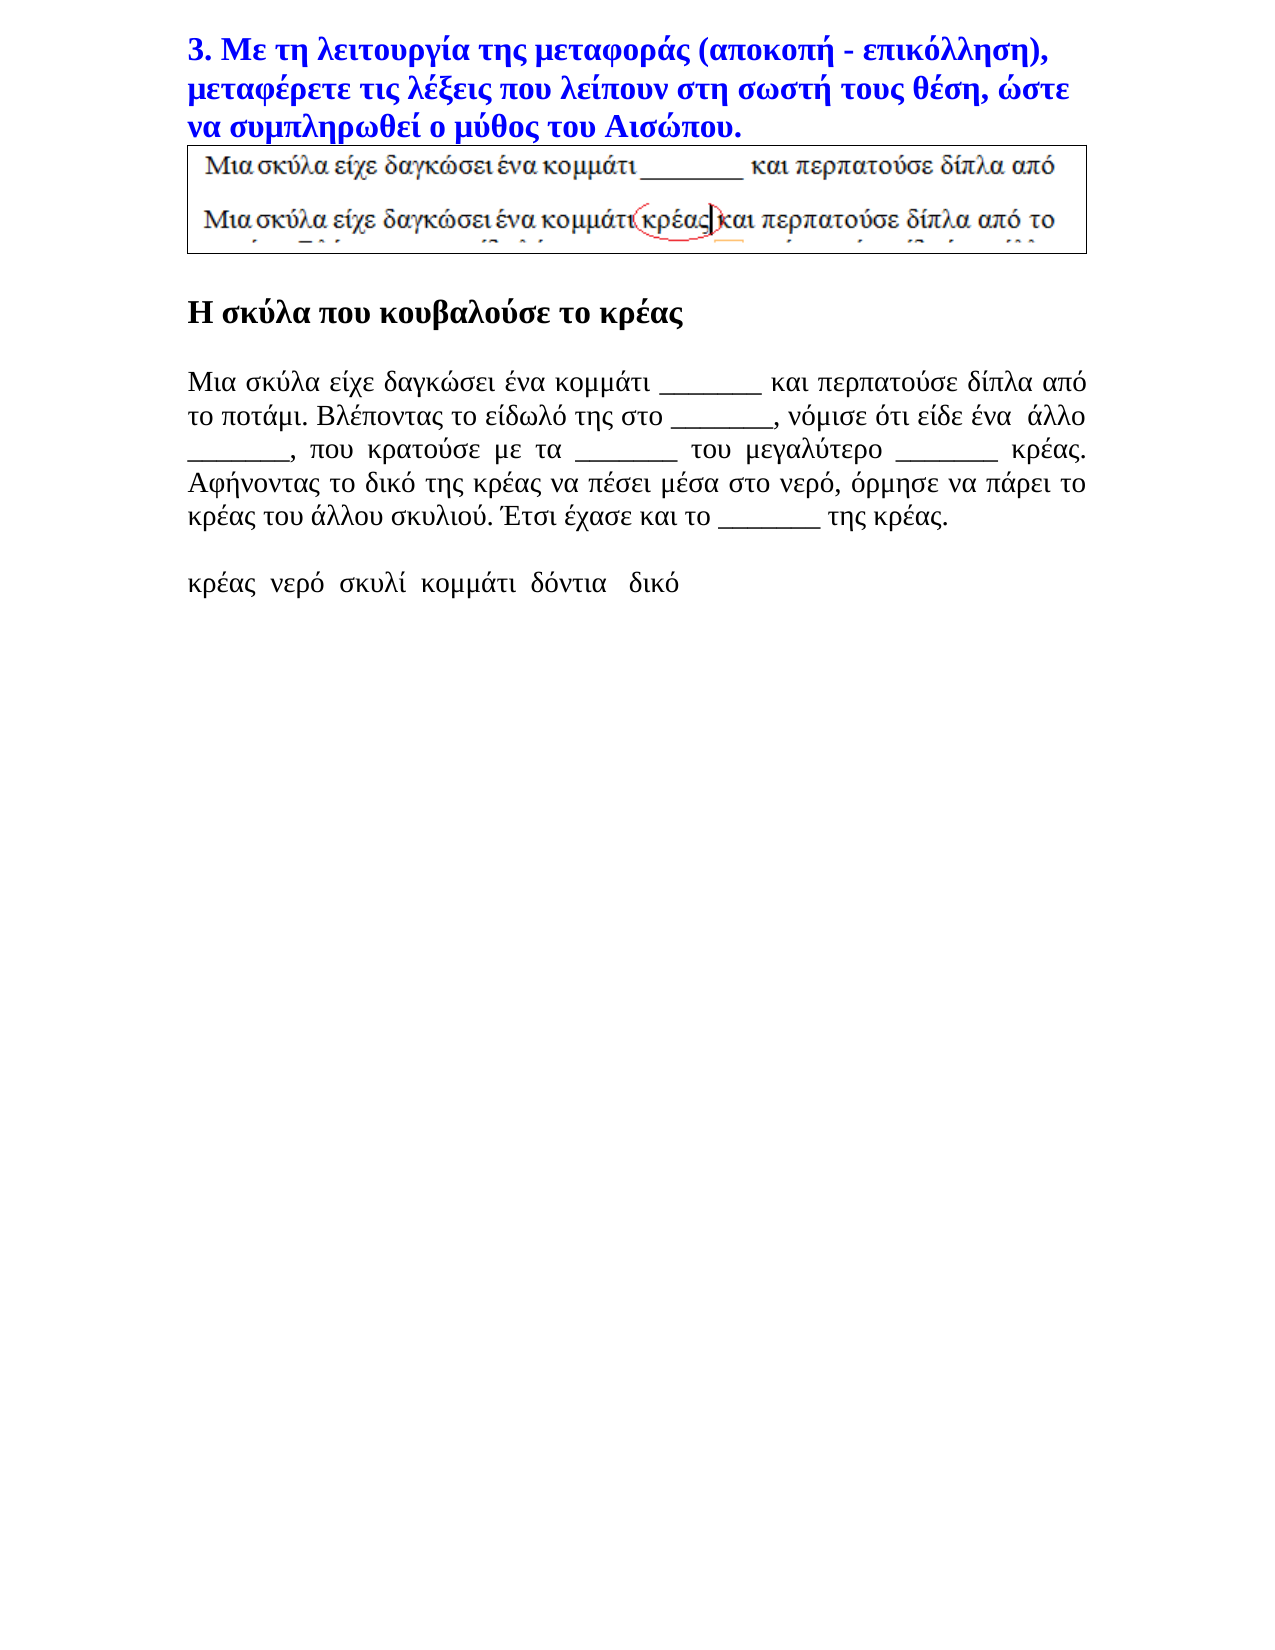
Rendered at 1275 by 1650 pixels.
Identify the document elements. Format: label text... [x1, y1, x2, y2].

text 3. Με τη λειτουργία της μεταφοράς (αποκοπή - επικόλληση), μεταφέρετε τις λέξεις που λείπουν στη σωστή τους θέση, ώστε να συμπληρωθεί ο μύθος του Αισώπου. [187, 29, 1088, 144]
text κρέας νερό σκυλί κομμάτι δόντια δικό [187, 565, 1088, 599]
text Η σκύλα που κουβαλούσε το κρέας [187, 292, 1088, 331]
text Μια σκύλα είχε δαγκώσει ένα κομμάτι _______ και περπατούσε δίπλα από το ποτάμι. Βλέποντας το είδωλό της στο _______, νόμισε ότι είδε ένα άλλο _______, που κρατούσε με τα _______ του μεγαλύτερο _______ κρέας. Αφήνοντας το δικό της κρέας να πέσει μέσα στο νερό, όρμησε να πάρει το κρέας του άλλου σκυλιού. Έτσι έχασε και το _______ της κρέας. [187, 364, 1088, 532]
picture [188, 146, 1086, 253]
